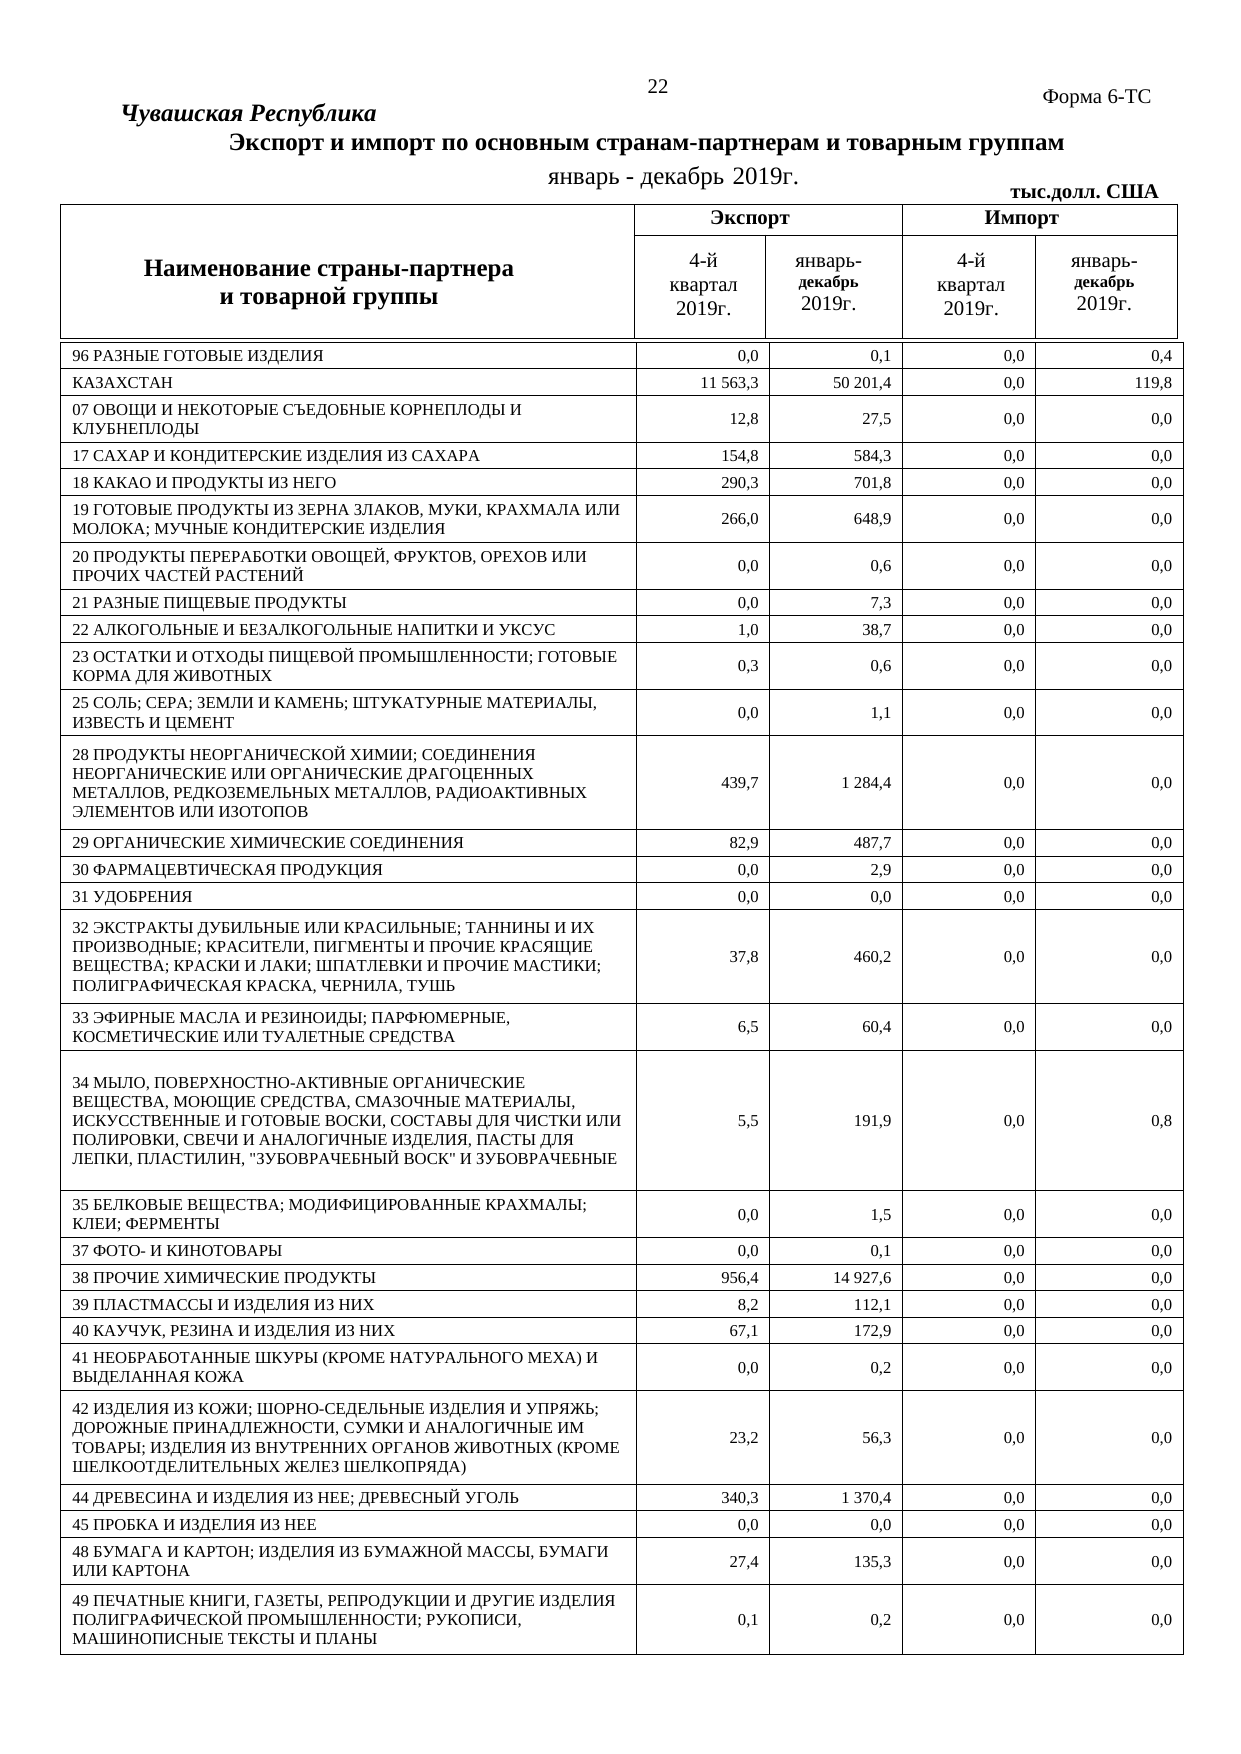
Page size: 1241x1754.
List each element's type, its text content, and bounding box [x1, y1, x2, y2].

table_cell 0,0 [903, 830, 1035, 856]
table_cell 49 ПЕЧАТНЫЕ КНИГИ, ГАЗЕТЫ, РЕПРОДУКЦИИ И ДРУГИЕ ИЗДЕЛИЯ ПОЛИГРАФИЧЕСКОЙ ПРОМЫШЛЕННОСТИ; РУКОПИСИ, МАШИНОПИСНЫЕ ТЕКСТЫ И ПЛАНЫ [61, 1585, 636, 1654]
table_cell 0,0 [1036, 1191, 1183, 1237]
table_cell 0,0 [770, 1511, 902, 1537]
table_cell 25 СОЛЬ; СЕРА; ЗЕМЛИ И КАМЕНЬ; ШТУКАТУРНЫЕ МАТЕРИАЛЫ, ИЗВЕСТЬ И ЦЕМЕНТ [61, 690, 636, 735]
table_cell 0,0 [903, 1538, 1035, 1584]
table_cell 0,6 [770, 543, 902, 588]
table_cell 38 ПРОЧИЕ ХИМИЧЕСКИЕ ПРОДУКТЫ [61, 1265, 636, 1290]
table_cell 0,0 [903, 1511, 1035, 1537]
table_cell 0,0 [1036, 1391, 1183, 1484]
table_cell 0,0 [637, 1511, 769, 1537]
table_cell 0,0 [1036, 616, 1183, 642]
table_cell 0,0 [903, 343, 1035, 368]
table_cell 0,0 [903, 1585, 1035, 1654]
table_cell 0,0 [903, 1318, 1035, 1343]
table_cell 21 РАЗНЫЕ ПИЩЕВЫЕ ПРОДУКТЫ [61, 590, 636, 615]
table_cell 0,0 [1036, 1004, 1183, 1049]
table_cell 22 АЛКОГОЛЬНЫЕ И БЕЗАЛКОГОЛЬНЫЕ НАПИТКИ И УКСУС [61, 616, 636, 642]
table_cell 12,8 [637, 396, 769, 442]
table_cell 0,0 [903, 643, 1035, 688]
table_cell 0,0 [903, 616, 1035, 642]
table_cell 48 БУМАГА И КАРТОН; ИЗДЕЛИЯ ИЗ БУМАЖНОЙ МАССЫ, БУМАГИ ИЛИ КАРТОНА [61, 1538, 636, 1584]
table_cell 584,3 [770, 443, 902, 468]
table_cell 0,0 [903, 1344, 1035, 1390]
table_cell 56,3 [770, 1391, 902, 1484]
table_cell 0,0 [1036, 443, 1183, 468]
table_cell 0,0 [903, 543, 1035, 588]
table_cell 172,9 [770, 1318, 902, 1343]
table_cell 0,0 [637, 857, 769, 882]
table_cell 0,0 [903, 910, 1035, 1003]
table_cell 8,2 [637, 1291, 769, 1317]
table_cell 119,8 [1036, 369, 1183, 395]
table_cell 0,0 [637, 590, 769, 615]
table_cell 0,0 [903, 496, 1035, 542]
table_cell 27,4 [637, 1538, 769, 1584]
table_cell 0,0 [1036, 496, 1183, 542]
table_cell 0,3 [637, 643, 769, 688]
table_cell 0,0 [1036, 543, 1183, 588]
table_cell 0,0 [1036, 396, 1183, 442]
table_cell 82,9 [637, 830, 769, 856]
table_cell 0,0 [637, 543, 769, 588]
table_cell 40 КАУЧУК, РЕЗИНА И ИЗДЕЛИЯ ИЗ НИХ [61, 1318, 636, 1343]
table_cell 0,0 [637, 1238, 769, 1263]
table_cell 0,0 [1036, 883, 1183, 909]
table_cell 6,5 [637, 1004, 769, 1049]
table_cell 0,0 [903, 469, 1035, 495]
table_cell 266,0 [637, 496, 769, 542]
table_cell 0,1 [770, 1238, 902, 1263]
table_cell 0,0 [1036, 857, 1183, 882]
table_cell 0,0 [903, 1391, 1035, 1484]
table_cell 0,0 [1036, 643, 1183, 688]
table_cell 17 САХАР И КОНДИТЕРСКИЕ ИЗДЕЛИЯ ИЗ САХАРА [61, 443, 636, 468]
table_cell 0,0 [903, 369, 1035, 395]
table_cell 31 УДОБРЕНИЯ [61, 883, 636, 909]
table_cell 1,1 [770, 690, 902, 735]
table_cell 0,0 [1036, 469, 1183, 495]
table_cell 32 ЭКСТРАКТЫ ДУБИЛЬНЫЕ ИЛИ КРАСИЛЬНЫЕ; ТАННИНЫ И ИХ ПРОИЗВОДНЫЕ; КРАСИТЕЛИ, ПИГМЕНТЫ И ПРОЧИЕ КРАСЯЩИЕ ВЕЩЕСТВА; КРАСКИ И ЛАКИ; ШПАТЛЕВКИ И ПРОЧИЕ МАСТИКИ; ПОЛИГРАФИЧЕСКАЯ КРАСКА, ЧЕРНИЛА, ТУШЬ [61, 910, 636, 1003]
table_cell 19 ГОТОВЫЕ ПРОДУКТЫ ИЗ ЗЕРНА ЗЛАКОВ, МУКИ, КРАХМАЛА ИЛИ МОЛОКА; МУЧНЫЕ КОНДИТЕРСКИЕ ИЗДЕЛИЯ [61, 496, 636, 542]
table_cell 0,0 [1036, 830, 1183, 856]
table_cell 191,9 [770, 1051, 902, 1190]
table_cell 23,2 [637, 1391, 769, 1484]
table_cell 0,0 [903, 443, 1035, 468]
table_cell 44 ДРЕВЕСИНА И ИЗДЕЛИЯ ИЗ НЕЕ; ДРЕВЕСНЫЙ УГОЛЬ [61, 1485, 636, 1510]
table_cell 11 563,3 [637, 369, 769, 395]
table_cell 0,0 [903, 590, 1035, 615]
table_cell 0,0 [903, 1004, 1035, 1049]
table_cell 0,2 [770, 1344, 902, 1390]
table_cell 290,3 [637, 469, 769, 495]
table_cell 37,8 [637, 910, 769, 1003]
table_cell 0,0 [903, 690, 1035, 735]
table_cell 0,0 [903, 396, 1035, 442]
table_cell 0,2 [770, 1585, 902, 1654]
table_cell 50 201,4 [770, 369, 902, 395]
table_cell 37 ФОТО- И КИНОТОВАРЫ [61, 1238, 636, 1263]
table_cell 439,7 [637, 736, 769, 829]
table_cell 0,0 [1036, 1344, 1183, 1390]
table_cell 0,0 [1036, 1318, 1183, 1343]
table_cell 460,2 [770, 910, 902, 1003]
table_cell 0,0 [637, 690, 769, 735]
table_cell 0,0 [1036, 1585, 1183, 1654]
table_cell 2,9 [770, 857, 902, 882]
table_cell 28 ПРОДУКТЫ НЕОРГАНИЧЕСКОЙ ХИМИИ; СОЕДИНЕНИЯ НЕОРГАНИЧЕСКИЕ ИЛИ ОРГАНИЧЕСКИЕ ДРАГОЦЕННЫХ МЕТАЛЛОВ, РЕДКОЗЕМЕЛЬНЫХ МЕТАЛЛОВ, РАДИОАКТИВНЫХ ЭЛЕМЕНТОВ ИЛИ ИЗОТОПОВ [61, 736, 636, 829]
table_cell 0,0 [770, 883, 902, 909]
table_cell 29 ОРГАНИЧЕСКИЕ ХИМИЧЕСКИЕ СОЕДИНЕНИЯ [61, 830, 636, 856]
table_cell 23 ОСТАТКИ И ОТХОДЫ ПИЩЕВОЙ ПРОМЫШЛЕННОСТИ; ГОТОВЫЕ КОРМА ДЛЯ ЖИВОТНЫХ [61, 643, 636, 688]
table_cell 33 ЭФИРНЫЕ МАСЛА И РЕЗИНОИДЫ; ПАРФЮМЕРНЫЕ, КОСМЕТИЧЕСКИЕ ИЛИ ТУАЛЕТНЫЕ СРЕДСТВА [61, 1004, 636, 1049]
table_cell 701,8 [770, 469, 902, 495]
table_cell 45 ПРОБКА И ИЗДЕЛИЯ ИЗ НЕЕ [61, 1511, 636, 1537]
table_cell 648,9 [770, 496, 902, 542]
table_cell 0,0 [1036, 1238, 1183, 1263]
table_cell 112,1 [770, 1291, 902, 1317]
table_cell 0,1 [770, 343, 902, 368]
table_cell 135,3 [770, 1538, 902, 1584]
table_cell 0,8 [1036, 1051, 1183, 1190]
table_cell 1,0 [637, 616, 769, 642]
table_cell 1 370,4 [770, 1485, 902, 1510]
table_cell 0,0 [1036, 590, 1183, 615]
table_cell 67,1 [637, 1318, 769, 1343]
table_cell 0,0 [1036, 736, 1183, 829]
table_cell 07 ОВОЩИ И НЕКОТОРЫЕ СЪЕДОБНЫЕ КОРНЕПЛОДЫ И КЛУБНЕПЛОДЫ [61, 396, 636, 442]
table_cell 27,5 [770, 396, 902, 442]
table_cell 0,0 [637, 1191, 769, 1237]
table_cell 0,0 [903, 1265, 1035, 1290]
table_cell 0,0 [1036, 1538, 1183, 1584]
table_cell 0,0 [1036, 1485, 1183, 1510]
table_cell 38,7 [770, 616, 902, 642]
table_cell 42 ИЗДЕЛИЯ ИЗ КОЖИ; ШОРНО-СЕДЕЛЬНЫЕ ИЗДЕЛИЯ И УПРЯЖЬ; ДОРОЖНЫЕ ПРИНАДЛЕЖНОСТИ, СУМКИ И АНАЛОГИЧНЫЕ ИМ ТОВАРЫ; ИЗДЕЛИЯ ИЗ ВНУТРЕННИХ ОРГАНОВ ЖИВОТНЫХ (КРОМЕ ШЕЛКООТДЕЛИТЕЛЬНЫХ ЖЕЛЕЗ ШЕЛКОПРЯДА) [61, 1391, 636, 1484]
table_cell 0,0 [637, 343, 769, 368]
table_cell 0,4 [1036, 343, 1183, 368]
table_cell 14 927,6 [770, 1265, 902, 1290]
table_cell 30 ФАРМАЦЕВТИЧЕСКАЯ ПРОДУКЦИЯ [61, 857, 636, 882]
table_cell 35 БЕЛКОВЫЕ ВЕЩЕСТВА; МОДИФИЦИРОВАННЫЕ КРАХМАЛЫ; КЛЕИ; ФЕРМЕНТЫ [61, 1191, 636, 1237]
table_cell 0,0 [637, 883, 769, 909]
table_cell 0,0 [903, 857, 1035, 882]
table_cell 0,0 [1036, 1291, 1183, 1317]
table_cell 34 МЫЛО, ПОВЕРХНОСТНО-АКТИВНЫЕ ОРГАНИЧЕСКИЕ ВЕЩЕСТВА, МОЮЩИЕ СРЕДСТВА, СМАЗОЧНЫЕ МАТЕРИАЛЫ, ИСКУССТВЕННЫЕ И ГОТОВЫЕ ВОСКИ, СОСТАВЫ ДЛЯ ЧИСТКИ ИЛИ ПОЛИРОВКИ, СВЕЧИ И АНАЛОГИЧНЫЕ ИЗДЕЛИЯ, ПАСТЫ ДЛЯ ЛЕПКИ, ПЛАСТИЛИН, "ЗУБОВРАЧЕБНЫЙ ВОСК" И ЗУБОВРАЧЕБНЫЕ [61, 1051, 636, 1190]
table_cell 0,0 [903, 1485, 1035, 1510]
table_cell 96 РАЗНЫЕ ГОТОВЫЕ ИЗДЕЛИЯ [61, 343, 636, 368]
table_cell 0,6 [770, 643, 902, 688]
table_cell 1 284,4 [770, 736, 902, 829]
table_cell 340,3 [637, 1485, 769, 1510]
table_cell 0,0 [1036, 1511, 1183, 1537]
table_cell 0,0 [903, 736, 1035, 829]
table_cell 0,0 [903, 1191, 1035, 1237]
table_cell 0,0 [903, 883, 1035, 909]
table_cell 0,0 [903, 1291, 1035, 1317]
table_cell 39 ПЛАСТМАССЫ И ИЗДЕЛИЯ ИЗ НИХ [61, 1291, 636, 1317]
table_cell 5,5 [637, 1051, 769, 1190]
table_cell 956,4 [637, 1265, 769, 1290]
table_cell 0,1 [637, 1585, 769, 1654]
table_cell 487,7 [770, 830, 902, 856]
table_cell 20 ПРОДУКТЫ ПЕРЕРАБОТКИ ОВОЩЕЙ, ФРУКТОВ, ОРЕХОВ ИЛИ ПРОЧИХ ЧАСТЕЙ РАСТЕНИЙ [61, 543, 636, 588]
table_cell 0,0 [1036, 690, 1183, 735]
table_cell 154,8 [637, 443, 769, 468]
table_cell КАЗАХСТАН [61, 369, 636, 395]
table_cell 7,3 [770, 590, 902, 615]
table_cell 0,0 [1036, 910, 1183, 1003]
table_cell 0,0 [637, 1344, 769, 1390]
table_cell 0,0 [903, 1051, 1035, 1190]
table_cell 41 НЕОБРАБОТАННЫЕ ШКУРЫ (КРОМЕ НАТУРАЛЬНОГО МЕХА) И ВЫДЕЛАННАЯ КОЖА [61, 1344, 636, 1390]
table_cell 1,5 [770, 1191, 902, 1237]
table_cell 60,4 [770, 1004, 902, 1049]
table_cell 0,0 [1036, 1265, 1183, 1290]
table_cell 0,0 [903, 1238, 1035, 1263]
table_cell 18 КАКАО И ПРОДУКТЫ ИЗ НЕГО [61, 469, 636, 495]
